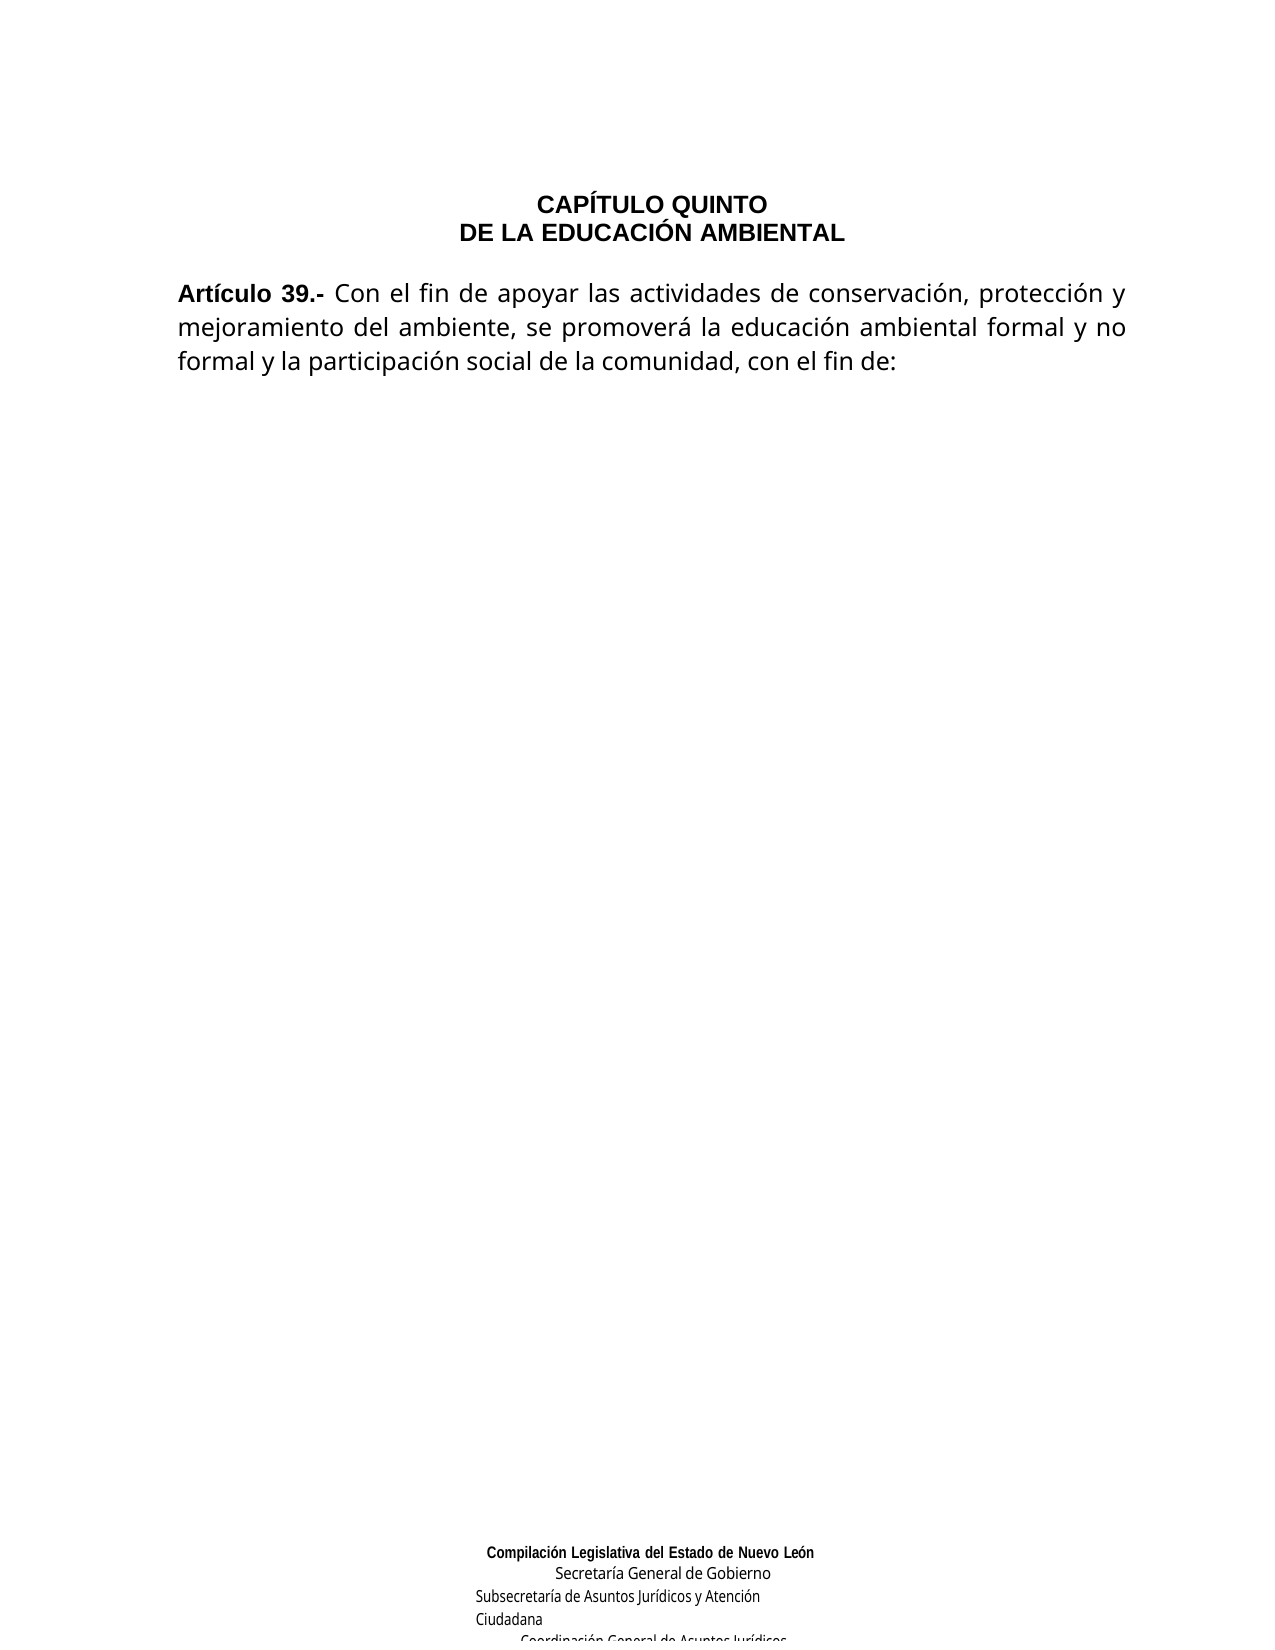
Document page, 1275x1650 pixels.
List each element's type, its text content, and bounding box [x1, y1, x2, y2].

text DE LA EDUCACIÓN AMBIENTAL [173, 218, 1131, 247]
text CAPÍTULO QUINTO [173, 189, 1131, 218]
text Artículo 39.- Con el fin de apoyar las actividades de conservación, protección y mejoramiento del ambiente, se promoverá la educación ambiental formal y no formal y la participación social de la comunidad, con el fin de: [177, 276, 1127, 378]
